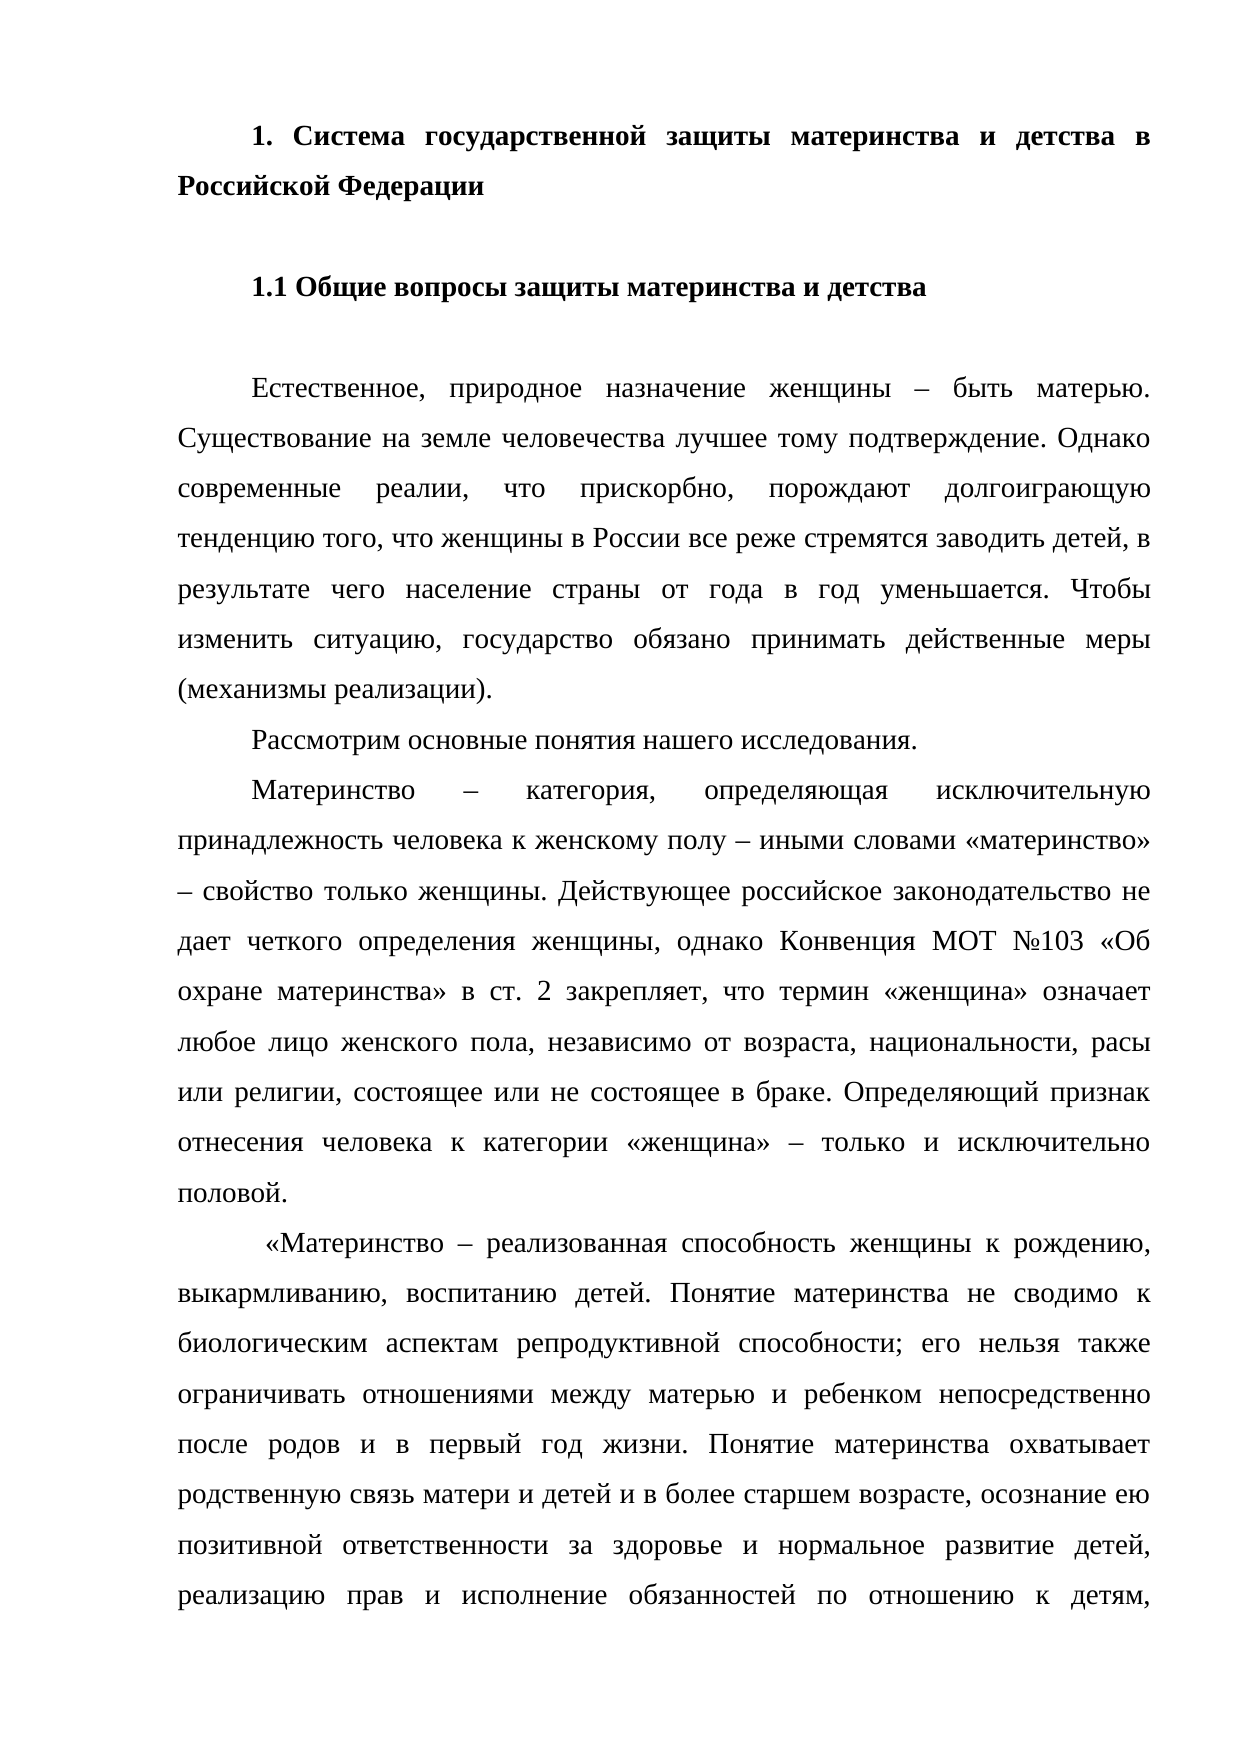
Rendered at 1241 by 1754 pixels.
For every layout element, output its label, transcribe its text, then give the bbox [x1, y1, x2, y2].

subtitle 1. Система государственной защиты материнства и детства в Российской Федерации [177, 118, 1152, 202]
subtitle 1.1 Общие вопросы защиты материнства и детства [177, 269, 1152, 303]
text Естественное, природное назначение женщины – быть матерью. Существование на земле человечества лучшее тому подтверждение. Однако современные реалии, что прискорбно, порождают долгоиграющую тенденцию того, что женщины в России все реже стремятся заводить детей, в результате чего население страны от года в год уменьшается. Чтобы изменить ситуацию, государство обязано принимать действенные меры (механизмы реализации). [177, 370, 1152, 705]
text Рассмотрим основные понятия нашего исследования. [177, 722, 1152, 755]
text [177, 1225, 1152, 1611]
text Материнство – категория, определяющая исключительную принадлежность человека к женскому полу – иными словами «материнство» – свойство только женщины. Действующее российское законодательство не дает четкого определения женщины, однако Конвенция МОТ №103 «Об охране материнства» в ст. 2 закрепляет, что термин «женщина» означает любое лицо женского пола, независимо от возраста, национальности, расы или религии, состоящее или не состоящее в браке. Определяющий признак отнесения человека к категории «женщина» – только и исключительно половой. [177, 772, 1152, 1208]
